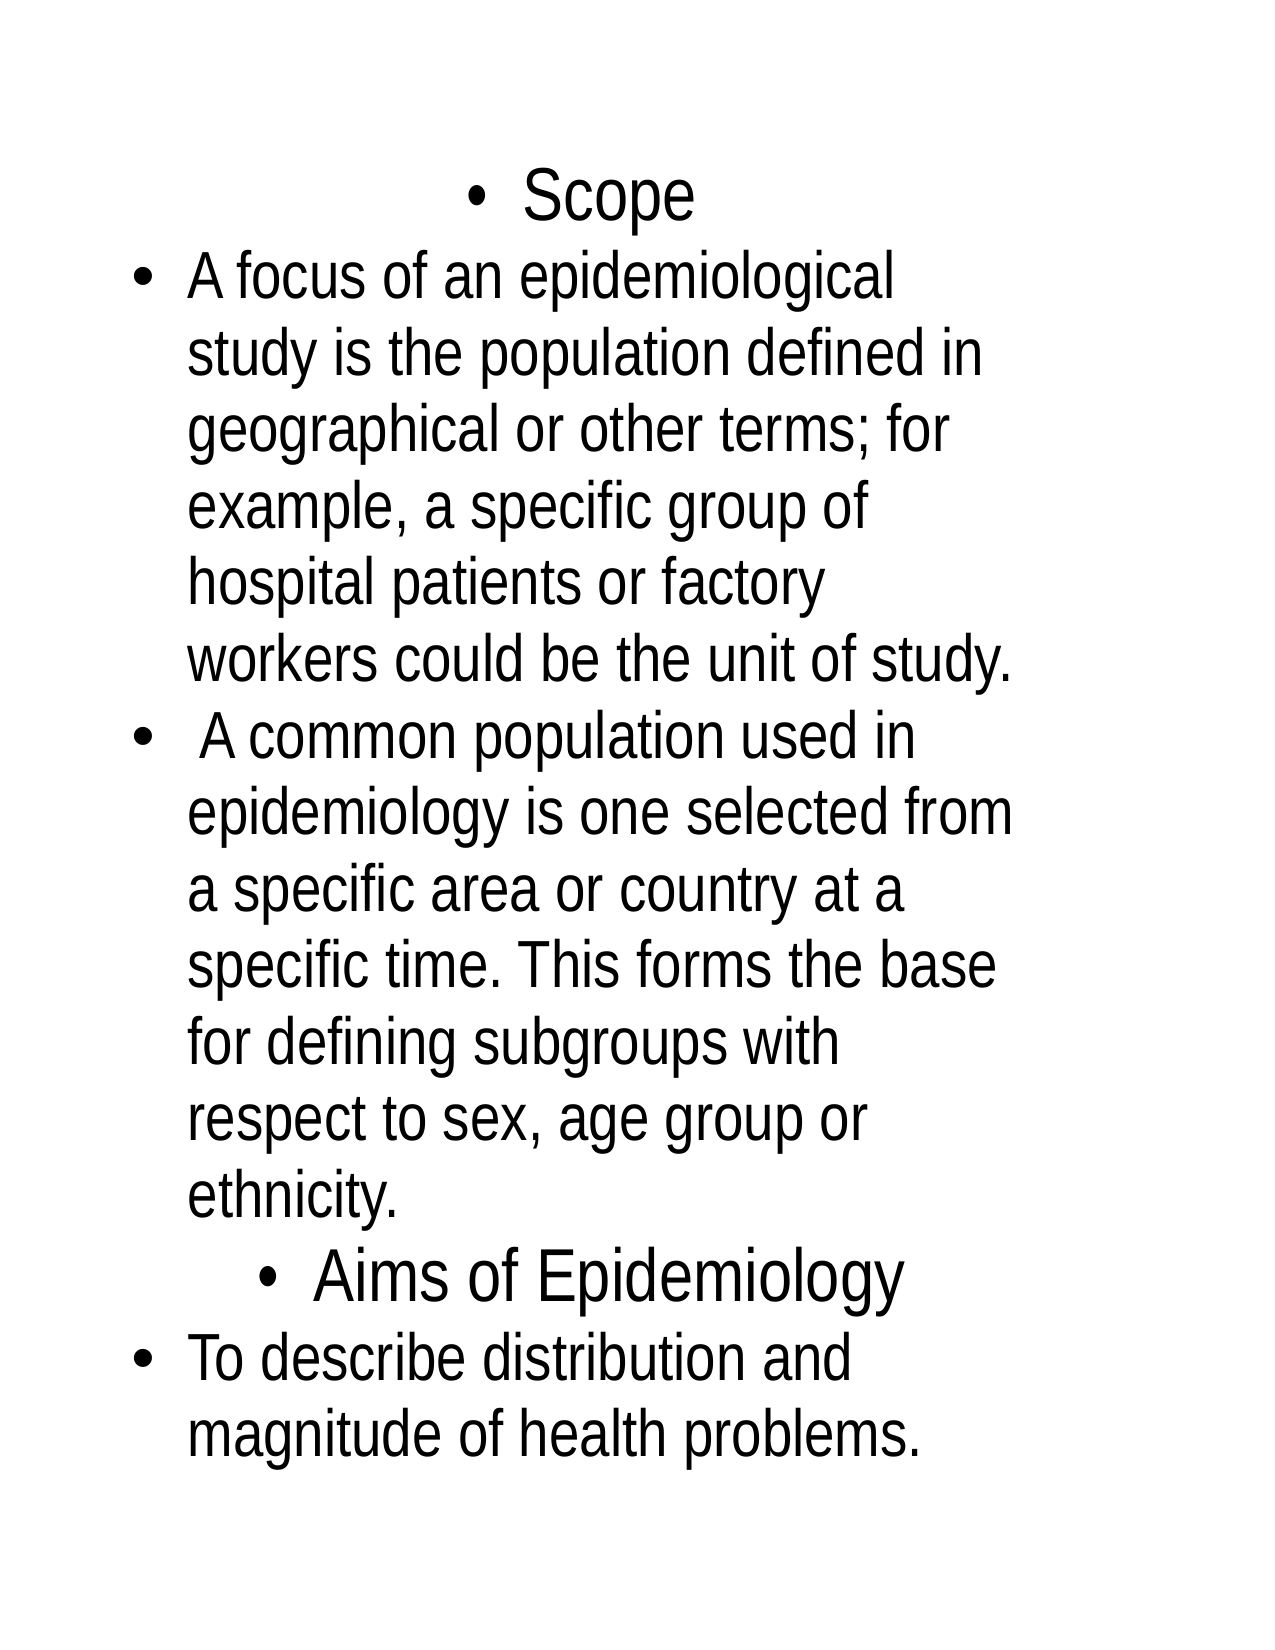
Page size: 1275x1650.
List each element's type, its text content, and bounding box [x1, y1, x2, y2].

list Aims of Epidemiology [187, 1232, 1087, 1318]
list To describe distribution and magnitude of health problems. [187, 1318, 1087, 1471]
list A common population used in epidemiology is one selected from a specific area or country at a specific time. This forms the base for defining subgroups with respect to sex, age group or ethnicity. [187, 696, 1087, 1232]
list A focus of an epidemiological study is the population defined in geographical or other terms; for example, a specific group of hospital patients or factory workers could be the unit of study. [187, 236, 1087, 696]
list Scope [187, 150, 1087, 236]
